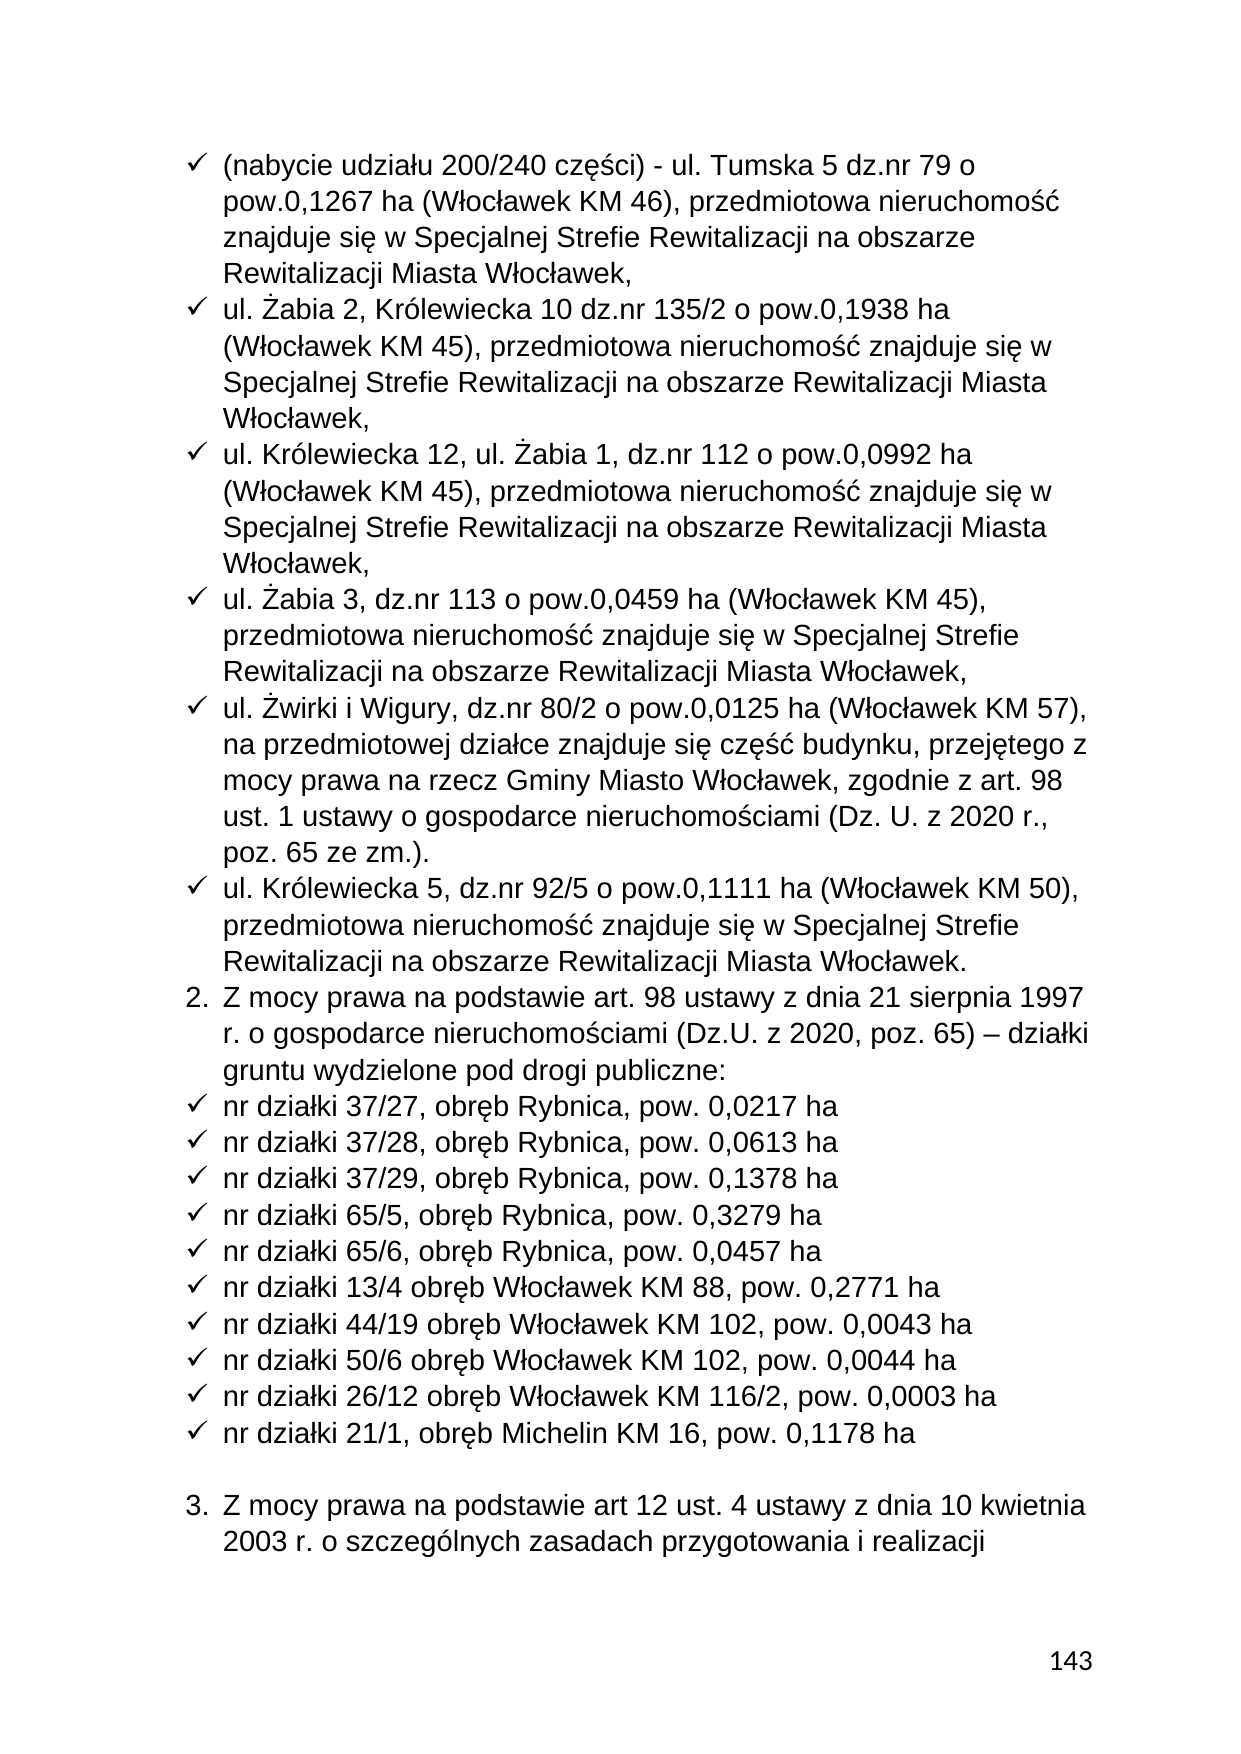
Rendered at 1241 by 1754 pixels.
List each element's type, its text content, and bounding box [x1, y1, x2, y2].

list nr działki 65/5, obręb Rybnica, pow. 0,3279 ha [185, 1198, 1093, 1231]
list ul. Królewiecka 5, dz.nr 92/5 o pow.0,1111 ha (Włocławek KM 50), przedmiotowa nieruchomość znajduje się w Specjalnej Strefie Rewitalizacji na obszarze Rewitalizacji Miasta Włocławek. [185, 872, 1093, 978]
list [185, 1488, 1093, 1558]
list ul. Żabia 3, dz.nr 113 o pow.0,0459 ha (Włocławek KM 45), przedmiotowa nieruchomość znajduje się w Specjalnej Strefie Rewitalizacji na obszarze Rewitalizacji Miasta Włocławek, [185, 582, 1093, 688]
list ul. Żabia 2, Królewiecka 10 dz.nr 135/2 o pow.0,1938 ha (Włocławek KM 45), przedmiotowa nieruchomość znajduje się w Specjalnej Strefie Rewitalizacji na obszarze Rewitalizacji Miasta Włocławek, [185, 292, 1093, 434]
list nr działki 44/19 obręb Włocławek KM 102, pow. 0,0043 ha [185, 1307, 1093, 1341]
list nr działki 37/27, obręb Rybnica, pow. 0,0217 ha [185, 1089, 1093, 1122]
list Z mocy prawa na podstawie art. 98 ustawy z dnia 21 sierpnia 1997 r. o gospodarce nieruchomościami (Dz.U. z 2020, poz. 65) – działki gruntu wydzielone pod drogi publiczne: [185, 980, 1093, 1086]
list (nabycie udziału 200/240 części) - ul. Tumska 5 dz.nr 79 o pow.0,1267 ha (Włocławek KM 46), przedmiotowa nieruchomość znajduje się w Specjalnej Strefie Rewitalizacji na obszarze Rewitalizacji Miasta Włocławek, [185, 148, 1093, 290]
list nr działki 13/4 obręb Włocławek KM 88, pow. 0,2771 ha [185, 1270, 1093, 1304]
list nr działki 65/6, obręb Rybnica, pow. 0,0457 ha [185, 1234, 1093, 1268]
list nr działki 21/1, obręb Michelin KM 16, pow. 0,1178 ha [185, 1416, 1093, 1449]
list nr działki 50/6 obręb Włocławek KM 102, pow. 0,0044 ha [185, 1343, 1093, 1377]
list ul. Królewiecka 12, ul. Żabia 1, dz.nr 112 o pow.0,0992 ha (Włocławek KM 45), przedmiotowa nieruchomość znajduje się w Specjalnej Strefie Rewitalizacji na obszarze Rewitalizacji Miasta Włocławek, [185, 437, 1093, 579]
list ul. Żwirki i Wigury, dz.nr 80/2 o pow.0,0125 ha (Włocławek KM 57), na przedmiotowej działce znajduje się część budynku, przejętego z mocy prawa na rzecz Gminy Miasto Włocławek, zgodnie z art. 98 ust. 1 ustawy o gospodarce nieruchomościami (Dz. U. z 2020 r., poz. 65 ze zm.). [185, 691, 1093, 869]
list nr działki 37/28, obręb Rybnica, pow. 0,0613 ha [185, 1125, 1093, 1159]
list nr działki 26/12 obręb Włocławek KM 116/2, pow. 0,0003 ha [185, 1379, 1093, 1413]
list nr działki 37/29, obręb Rybnica, pow. 0,1378 ha [185, 1161, 1093, 1195]
